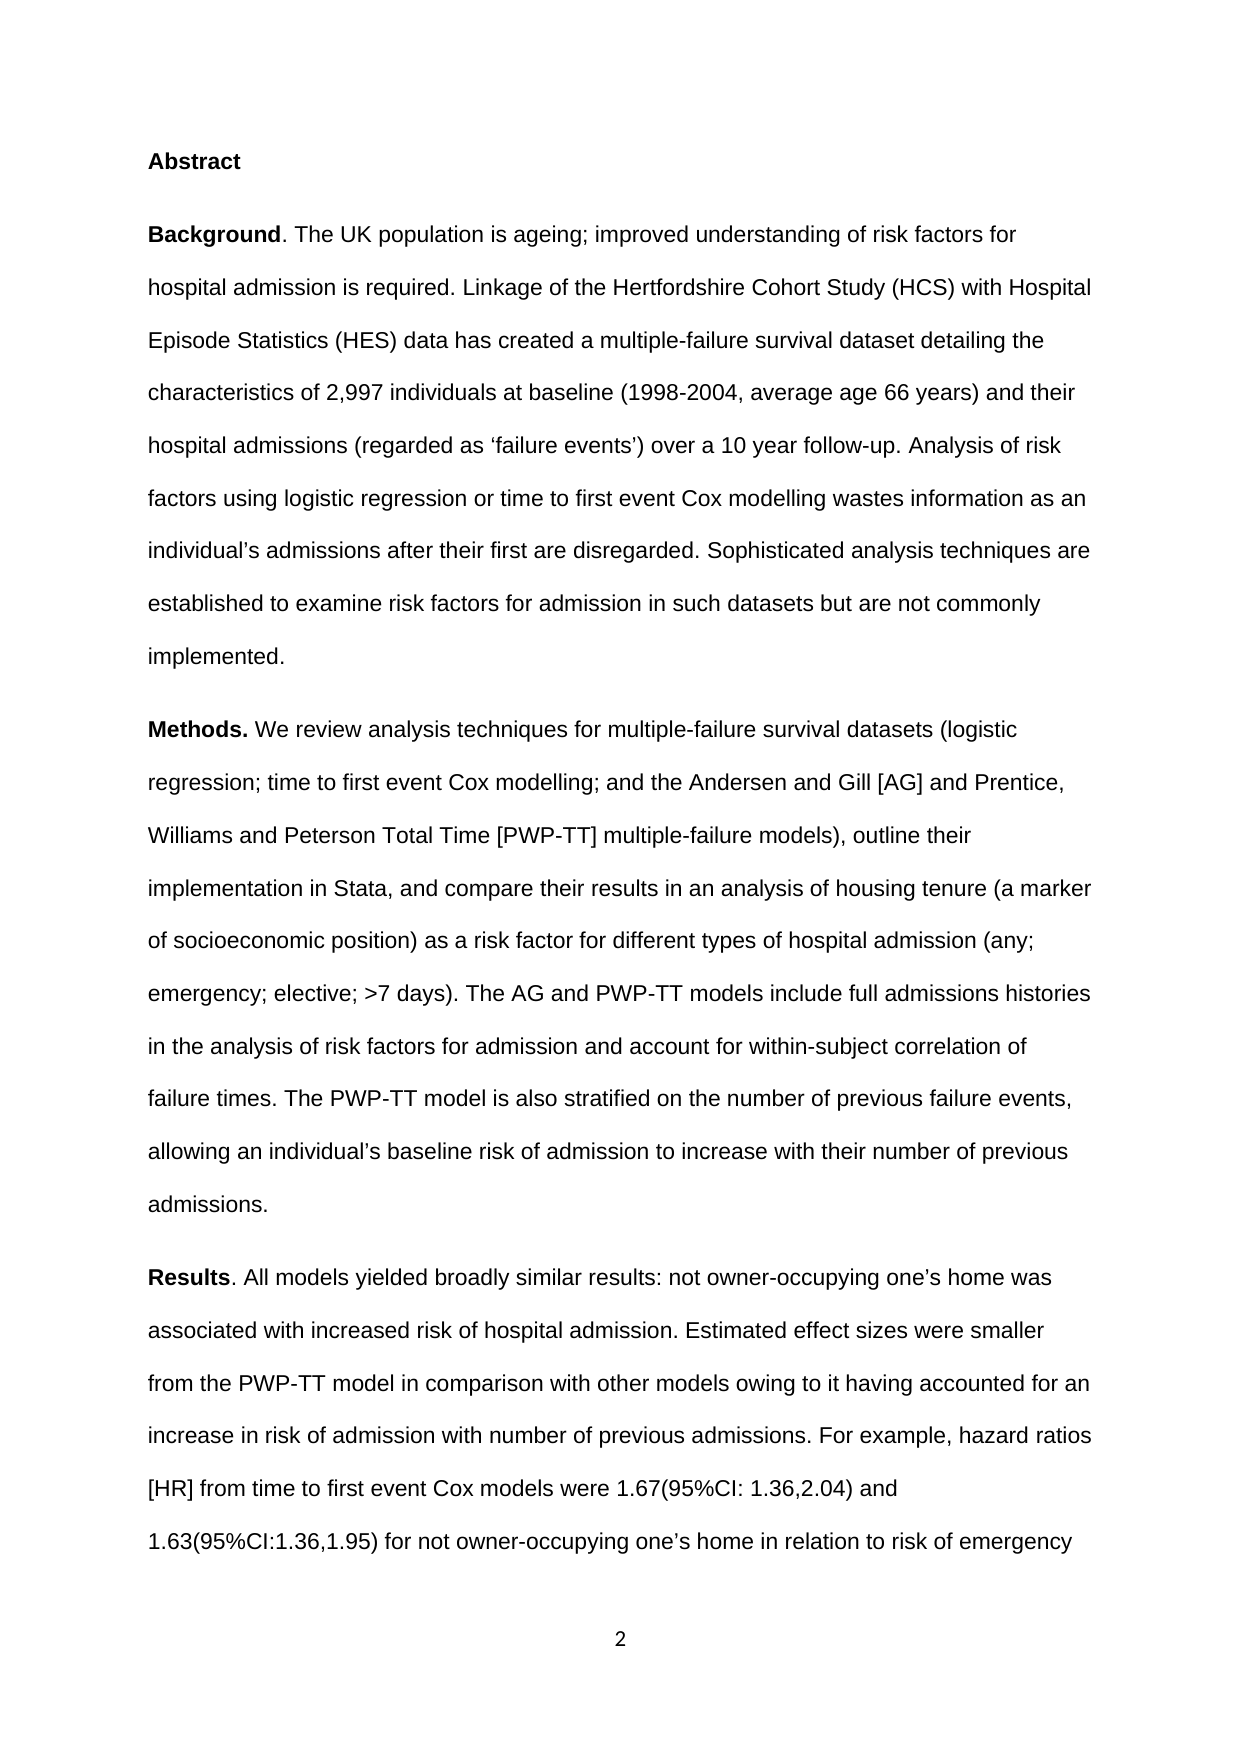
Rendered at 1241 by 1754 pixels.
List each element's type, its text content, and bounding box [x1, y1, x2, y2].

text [148, 1264, 1092, 1554]
text Abstract [148, 148, 1092, 174]
text Methods. We review analysis techniques for multiple-failure survival datasets (logistic regression; time to first event Cox modelling; and the Andersen and Gill [AG] and Prentice, Williams and Peterson Total Time [PWP-TT] multiple-failure models), outline their implementation in Stata, and compare their results in an analysis of housing tenure (a marker of socioeconomic position) as a risk factor for different types of hospital admission (any; emergency; elective; >7 days). The AG and PWP-TT models include full admissions histories in the analysis of risk factors for admission and account for within-subject correlation of failure times. The PWP-TT model is also stratified on the number of previous failure events, allowing an individual’s baseline risk of admission to increase with their number of previous admissions. [148, 716, 1092, 1217]
text Background. The UK population is ageing; improved understanding of risk factors for hospital admission is required. Linkage of the Hertfordshire Cohort Study (HCS) with Hospital Episode Statistics (HES) data has created a multiple-failure survival dataset detailing the characteristics of 2,997 individuals at baseline (1998-2004, average age 66 years) and their hospital admissions (regarded as ‘failure events’) over a 10 year follow-up. Analysis of risk factors using logistic regression or time to first event Cox modelling wastes information as an individual’s admissions after their first are disregarded. Sophisticated analysis techniques are established to examine risk factors for admission in such datasets but are not commonly implemented. [148, 221, 1092, 669]
